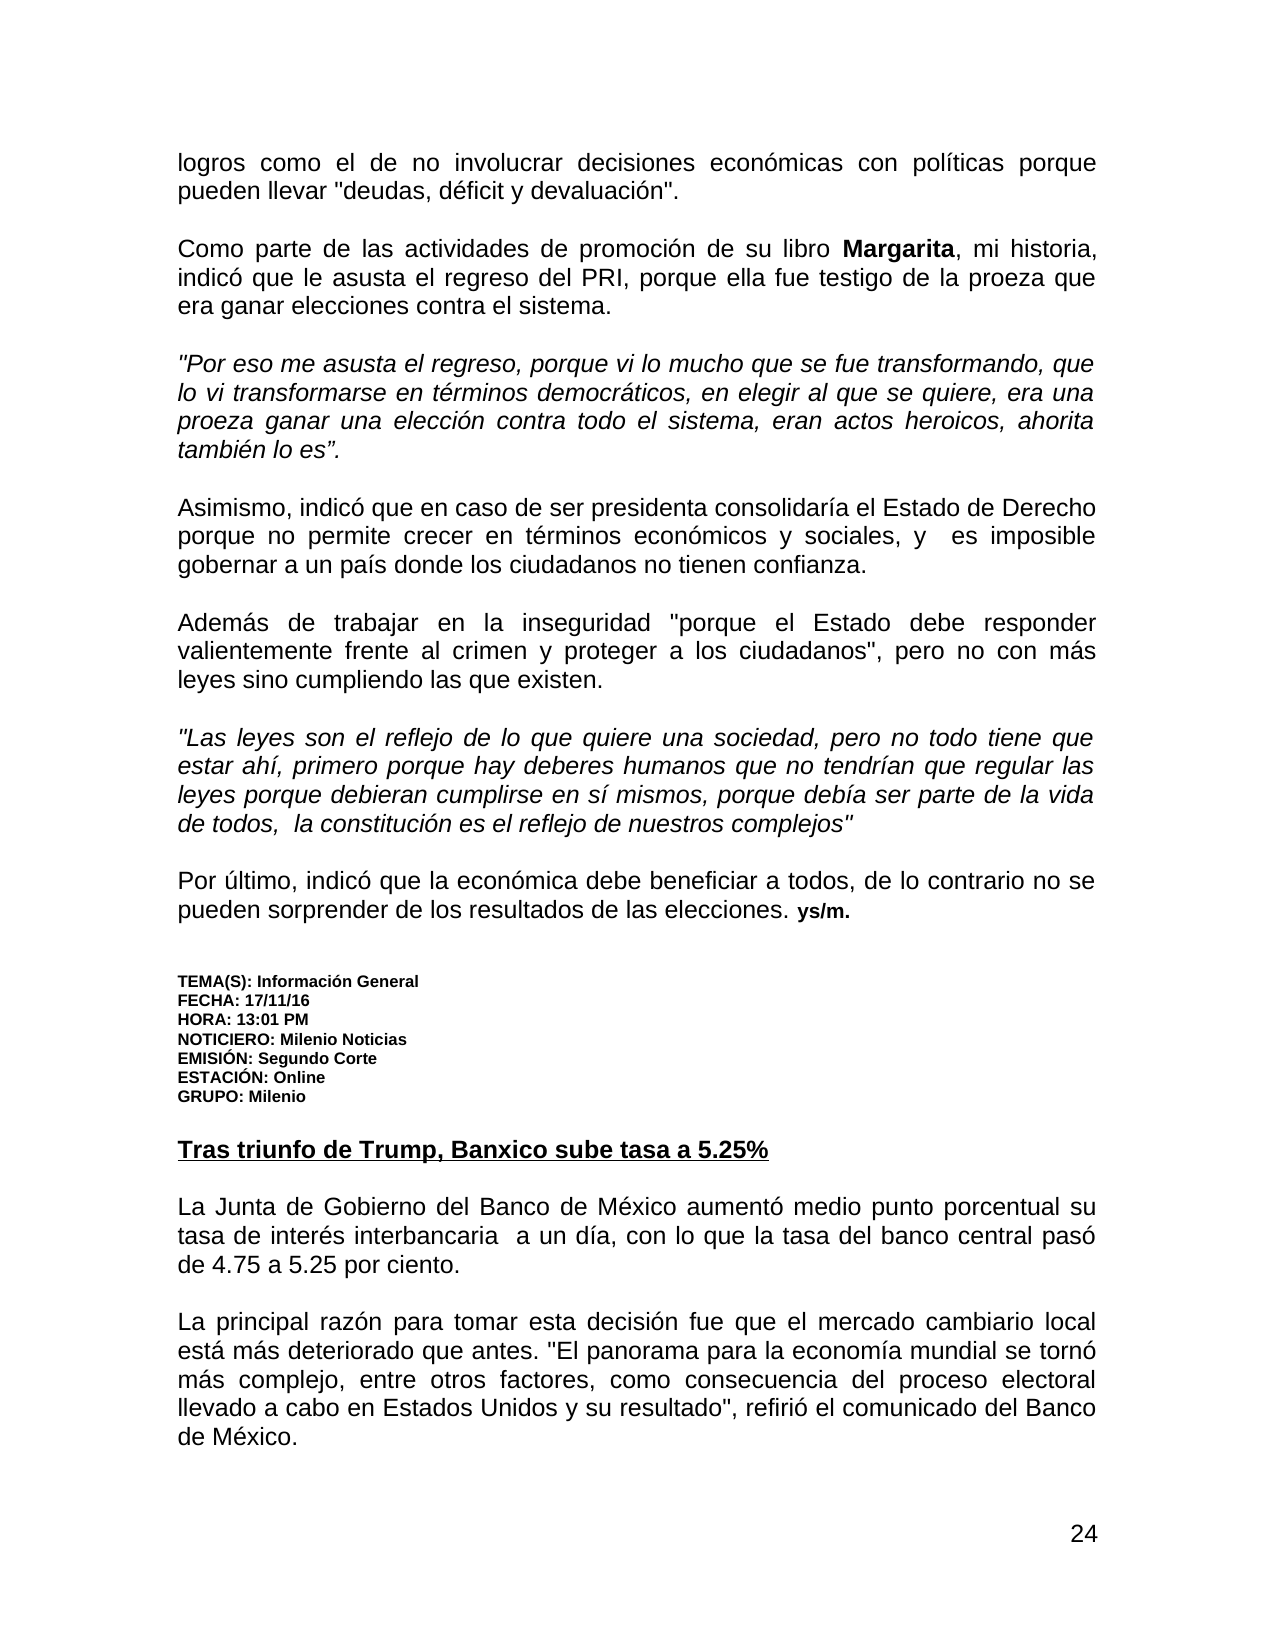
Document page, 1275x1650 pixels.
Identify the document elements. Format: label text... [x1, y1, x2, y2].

text "Por eso me asusta el regreso, porque vi lo mucho que se fue transformando, que lo vi transformarse en términos democráticos, en elegir al que se quiere, era una proeza ganar una elección contra todo el sistema, eran actos heroicos, ahorita también lo es”. [177, 349, 1098, 464]
text GRUPO: Milenio [177, 1087, 1098, 1106]
text FECHA: 17/11/16 [177, 991, 1098, 1010]
text Asimismo, indicó que en caso de ser presidenta consolidaría el Estado de Derecho porque no permite crecer en términos económicos y sociales, y es imposible gobernar a un país donde los ciudadanos no tienen confianza. [177, 493, 1098, 579]
text EMISIÓN: Segundo Corte [177, 1048, 1098, 1068]
text Además de trabajar en la inseguridad "porque el Estado debe responder valientemente frente al crimen y proteger a los ciudadanos", pero no con más leyes sino cumpliendo las que existen. [177, 608, 1098, 694]
text ESTACIÓN: Online [177, 1068, 1098, 1087]
text HORA: 13:01 PM [177, 1010, 1098, 1029]
text La principal razón para tomar esta decisión fue que el mercado cambiario local está más deteriorado que antes. "El panorama para la economía mundial se tornó más complejo, entre otros factores, como consecuencia del proceso electoral llevado a cabo en Estados Unidos y su resultado", refirió el comunicado del Banco de México. [177, 1307, 1098, 1451]
text Tras triunfo de Trump, Banxico sube tasa a 5.25% [177, 1135, 1098, 1163]
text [177, 148, 1098, 205]
text Como parte de las actividades de promoción de su libro Margarita, mi historia, indicó que le asusta el regreso del PRI, porque ella fue testigo de la proeza que era ganar elecciones contra el sistema. [177, 234, 1098, 320]
text "Las leyes son el reflejo de lo que quiere una sociedad, pero no todo tiene que estar ahí, primero porque hay deberes humanos que no tendrían que regular las leyes porque debieran cumplirse en sí mismos, porque debía ser parte de la vida de todos, la constitución es el reflejo de nuestros complejos" [177, 723, 1098, 838]
text Por último, indicó que la económica debe beneficiar a todos, de lo contrario no se pueden sorprender de los resultados de las elecciones. ys/m. [177, 866, 1098, 924]
text NOTICIERO: Milenio Noticias [177, 1029, 1098, 1048]
text TEMA(S): Información General [177, 972, 1098, 991]
text La Junta de Gobierno del Banco de México aumentó medio punto porcentual su tasa de interés interbancaria a un día, con lo que la tasa del banco central pasó de 4.75 a 5.25 por ciento. [177, 1192, 1098, 1278]
